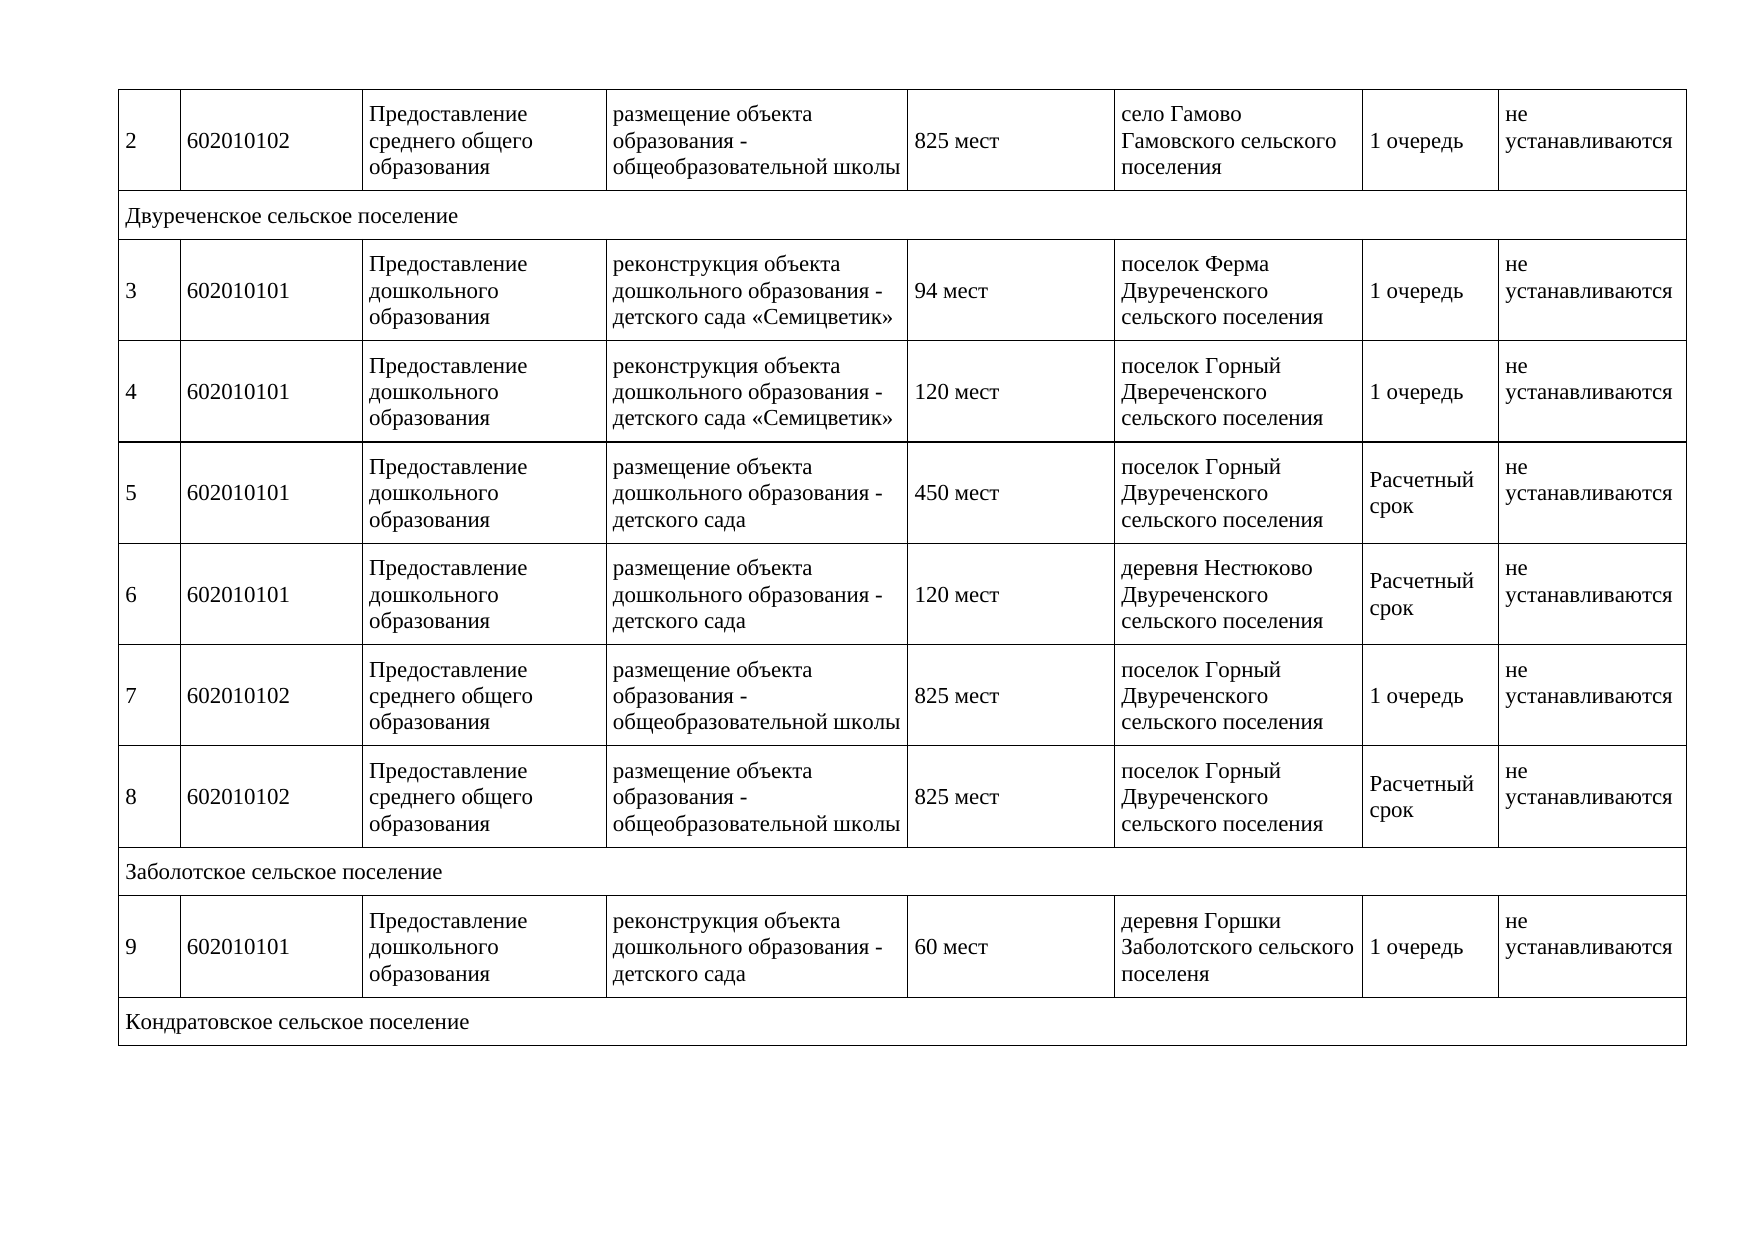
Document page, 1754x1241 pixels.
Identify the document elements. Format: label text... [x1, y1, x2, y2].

table_cell Расчетный срок [1363, 443, 1498, 543]
table_cell не устанавливаются [1499, 240, 1686, 340]
table_cell 825 мест [908, 645, 1114, 745]
table_cell 6 [119, 544, 180, 644]
table_cell 4 [119, 341, 180, 441]
table_cell Предоставление среднего общего образования [363, 746, 606, 847]
table_cell село Гамово Гамовского сельского поселения [1115, 90, 1362, 190]
table_cell не устанавливаются [1499, 746, 1686, 847]
table_cell 5 [119, 443, 180, 543]
table_cell не устанавливаются [1499, 544, 1686, 644]
table_cell 602010101 [181, 544, 362, 644]
table_cell Двуреченское сельское поселение [119, 191, 1686, 239]
table_cell 1 очередь [1363, 896, 1498, 997]
table_cell 602010101 [181, 443, 362, 543]
table_cell 602010101 [181, 341, 362, 441]
table_cell 1 очередь [1363, 645, 1498, 745]
table_cell 602010102 [181, 90, 362, 190]
table_cell 3 [119, 240, 180, 340]
table_cell 1 очередь [1363, 90, 1498, 190]
table_cell реконструкция объекта дошкольного образования -детского сада [607, 896, 907, 997]
table_cell 602010101 [181, 240, 362, 340]
table_cell размещение объекта дошкольного образования - детского сада [607, 544, 907, 644]
table_cell размещение объекта образования - общеобразовательной школы [607, 645, 907, 745]
table_cell не устанавливаются [1499, 443, 1686, 543]
table_cell 7 [119, 645, 180, 745]
table_cell 450 мест [908, 443, 1114, 543]
table_cell Предоставление дошкольного образования [363, 341, 606, 441]
table_cell деревня Горшки Заболотского сельского поселеня [1115, 896, 1362, 997]
table_cell реконструкция объекта дошкольного образования -детского сада «Семицветик» [607, 341, 907, 441]
table_cell размещение объекта образования - общеобразовательной школы [607, 90, 907, 190]
table_cell Предоставление дошкольного образования [363, 443, 606, 543]
table_cell деревня Нестюково Двуреченского сельского поселения [1115, 544, 1362, 644]
table_cell Расчетный срок [1363, 746, 1498, 847]
table_cell не устанавливаются [1499, 896, 1686, 997]
table_cell Расчетный срок [1363, 544, 1498, 644]
table_cell Заболотское сельское поселение [119, 848, 1686, 895]
table_cell Предоставление дошкольного образования [363, 240, 606, 340]
table_cell 825 мест [908, 746, 1114, 847]
table_cell 9 [119, 896, 180, 997]
table_cell 825 мест [908, 90, 1114, 190]
table_cell размещение объекта дошкольного образования - детского сада [607, 443, 907, 543]
table_cell Предоставление дошкольного образования [363, 544, 606, 644]
table_cell не устанавливаются [1499, 645, 1686, 745]
table_cell Предоставление дошкольного образования [363, 896, 606, 997]
table_cell 120 мест [908, 341, 1114, 441]
table_cell Кондратовское сельское поселение [119, 998, 1686, 1045]
table_cell 602010101 [181, 896, 362, 997]
table_cell не устанавливаются [1499, 341, 1686, 441]
table_cell 1 очередь [1363, 240, 1498, 340]
table_cell поселок Горный Двереченского сельского поселения [1115, 341, 1362, 441]
table_cell 60 мест [908, 896, 1114, 997]
table_cell поселок Горный Двуреченского сельского поселения [1115, 746, 1362, 847]
table_cell не устанавливаются [1499, 90, 1686, 190]
table_cell 602010102 [181, 746, 362, 847]
table_cell 120 мест [908, 544, 1114, 644]
table_cell 2 [119, 90, 180, 190]
table_cell Предоставление среднего общего образования [363, 645, 606, 745]
table_cell реконструкция объекта дошкольного образования -детского сада «Семицветик» [607, 240, 907, 340]
table_cell 602010102 [181, 645, 362, 745]
table_cell поселок Горный Двуреченского сельского поселения [1115, 645, 1362, 745]
table_cell Предоставление среднего общего образования [363, 90, 606, 190]
table_cell размещение объекта образования - общеобразовательной школы [607, 746, 907, 847]
table_cell поселок Ферма Двуреченского сельского поселения [1115, 240, 1362, 340]
table_cell 94 мест [908, 240, 1114, 340]
table_cell 8 [119, 746, 180, 847]
table_cell 1 очередь [1363, 341, 1498, 441]
table_cell поселок Горный Двуреченского сельского поселения [1115, 443, 1362, 543]
